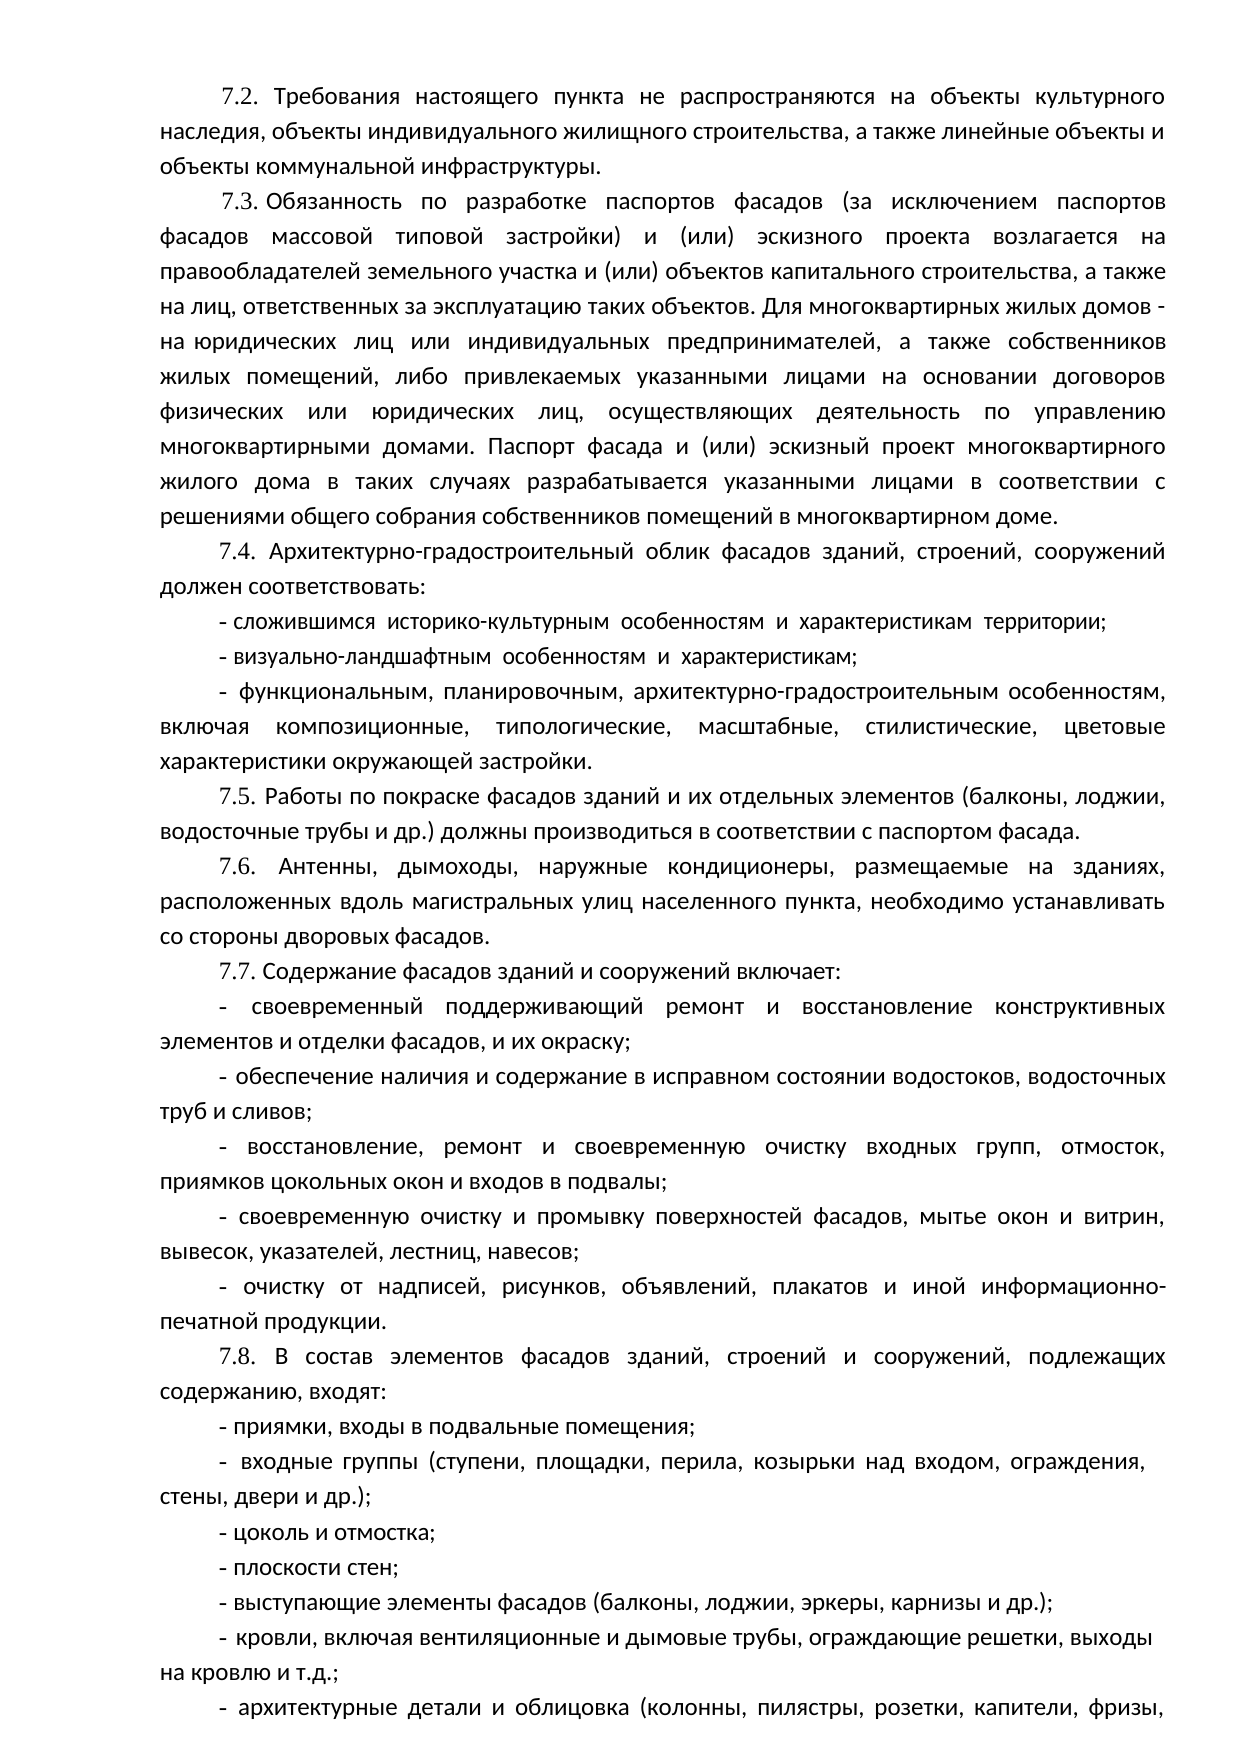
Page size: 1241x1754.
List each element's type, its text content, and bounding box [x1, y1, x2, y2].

list очистку от надписей, рисунков, объявлений, плакатов и иной информационно- печатной продукции. [159, 1270, 1167, 1336]
list Требования настоящего пункта не распространяются на объекты культурного наследия, объекты индивидуального жилищного строительства, а также линейные объекты и объекты коммунальной инфраструктуры. [159, 80, 1166, 181]
list обеспечение наличия и содержание в исправном состоянии водостоков, водосточных труб и сливов; [159, 1060, 1167, 1126]
list Содержание фасадов зданий и сооружений включает: [218, 955, 1178, 986]
list приямки, входы в подвальные помещения; [218, 1411, 1178, 1441]
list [159, 1691, 1166, 1721]
list функциональным, планировочным, архитектурно-градостроительным особенностям, включая композиционные, типологические, масштабные, стилистические, цветовые характеристики окружающей застройки. [159, 675, 1167, 776]
list восстановление, ремонт и своевременную очистку входных групп, отмосток, приямков цокольных окон и входов в подвалы; [159, 1130, 1166, 1196]
list В состав элементов фасадов зданий, строений и сооружений, подлежащих содержанию, входят: [159, 1341, 1166, 1406]
list плоскости стен; [218, 1551, 1178, 1581]
list кровли, включая вентиляционные и дымовые трубы, ограждающие решетки, выходы на кровлю и т.д.; [159, 1621, 1167, 1686]
list цоколь и отмостка; [218, 1516, 1178, 1546]
list сложившимся историко-культурным особенностям и характеристикам территории; [218, 605, 1178, 636]
list визуально-ландшафтным особенностям и характеристикам; [218, 640, 1178, 671]
list Работы по покраске фасадов зданий и их отдельных элементов (балконы, лоджии, водосточные трубы и др.) должны производиться в соответствии с паспортом фасада. [159, 780, 1167, 846]
list своевременный поддерживающий ремонт и восстановление конструктивных элементов и отделки фасадов, и их окраску; [159, 990, 1166, 1056]
list выступающие элементы фасадов (балконы, лоджии, эркеры, карнизы и др.); [218, 1586, 1178, 1616]
list Антенны, дымоходы, наружные кондиционеры, размещаемые на зданиях, расположенных вдоль магистральных улиц населенного пункта, необходимо устанавливать со стороны дворовых фасадов. [159, 850, 1166, 951]
list Обязанность по разработке паспортов фасадов (за исключением паспортов фасадов массовой типовой застройки) и (или) эскизного проекта возлагается на правообладателей земельного участка и (или) объектов капитального строительства, а также на лиц, ответственных за эксплуатацию таких объектов. Для многоквартирных жилых домов - на юридических лиц или индивидуальных предпринимателей, а также собственников жилых помещений, либо привлекаемых указанными лицами на основании договоров физических или юридических лиц, осуществляющих деятельность по управлению многоквартирными домами. Паспорт фасада и (или) эскизный проект многоквартирного жилого дома в таких случаях разрабатывается указанными лицами в соответствии с решениями общего собрания собственников помещений в многоквартирном доме. [159, 185, 1167, 531]
list Архитектурно-градостроительный облик фасадов зданий, строений, сооружений должен соответствовать: [159, 535, 1166, 601]
list входные группы (ступени, площадки, перила, козырьки над входом, ограждения, стены, двери и др.); [159, 1446, 1166, 1511]
list своевременную очистку и промывку поверхностей фасадов, мытье окон и витрин, вывесок, указателей, лестниц, навесов; [159, 1200, 1166, 1266]
